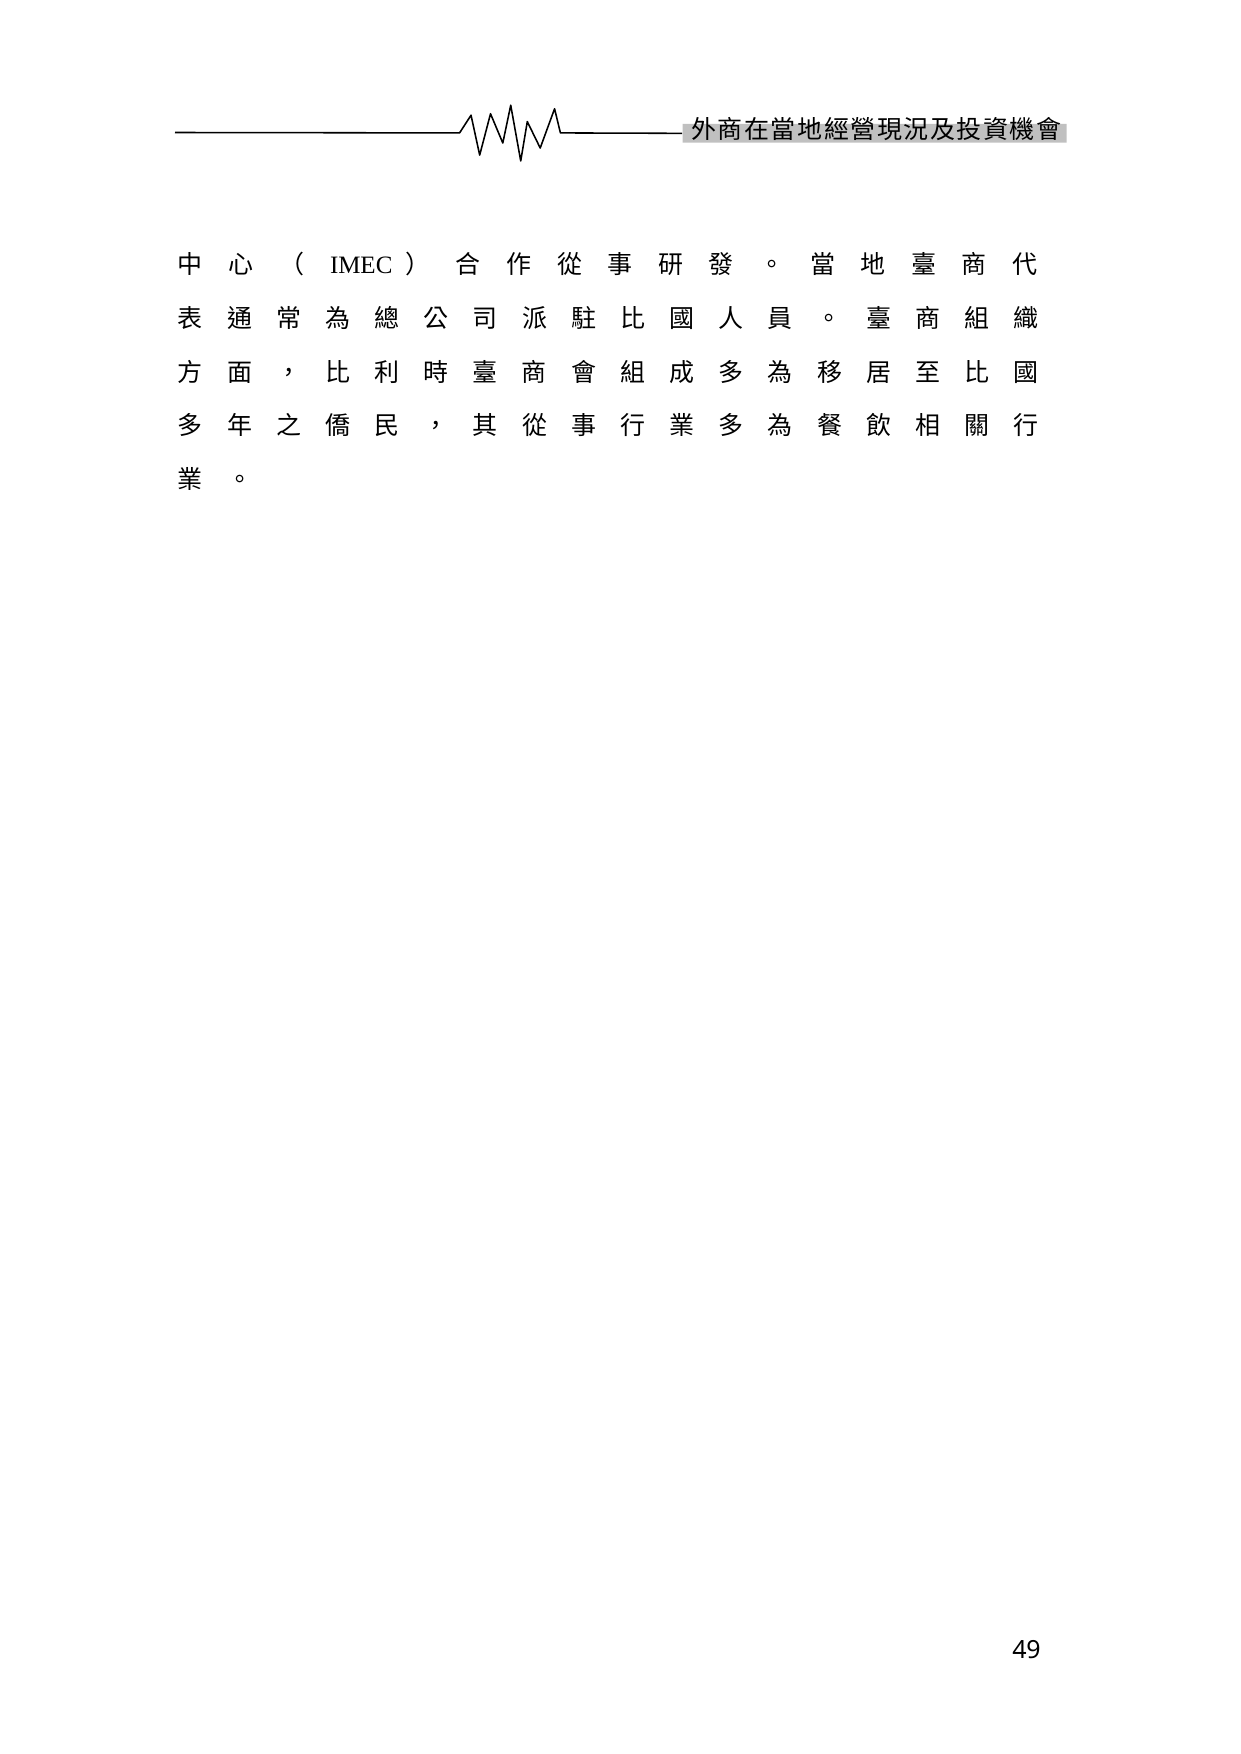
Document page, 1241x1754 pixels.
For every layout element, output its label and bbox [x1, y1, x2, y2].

text [178, 236, 1063, 504]
